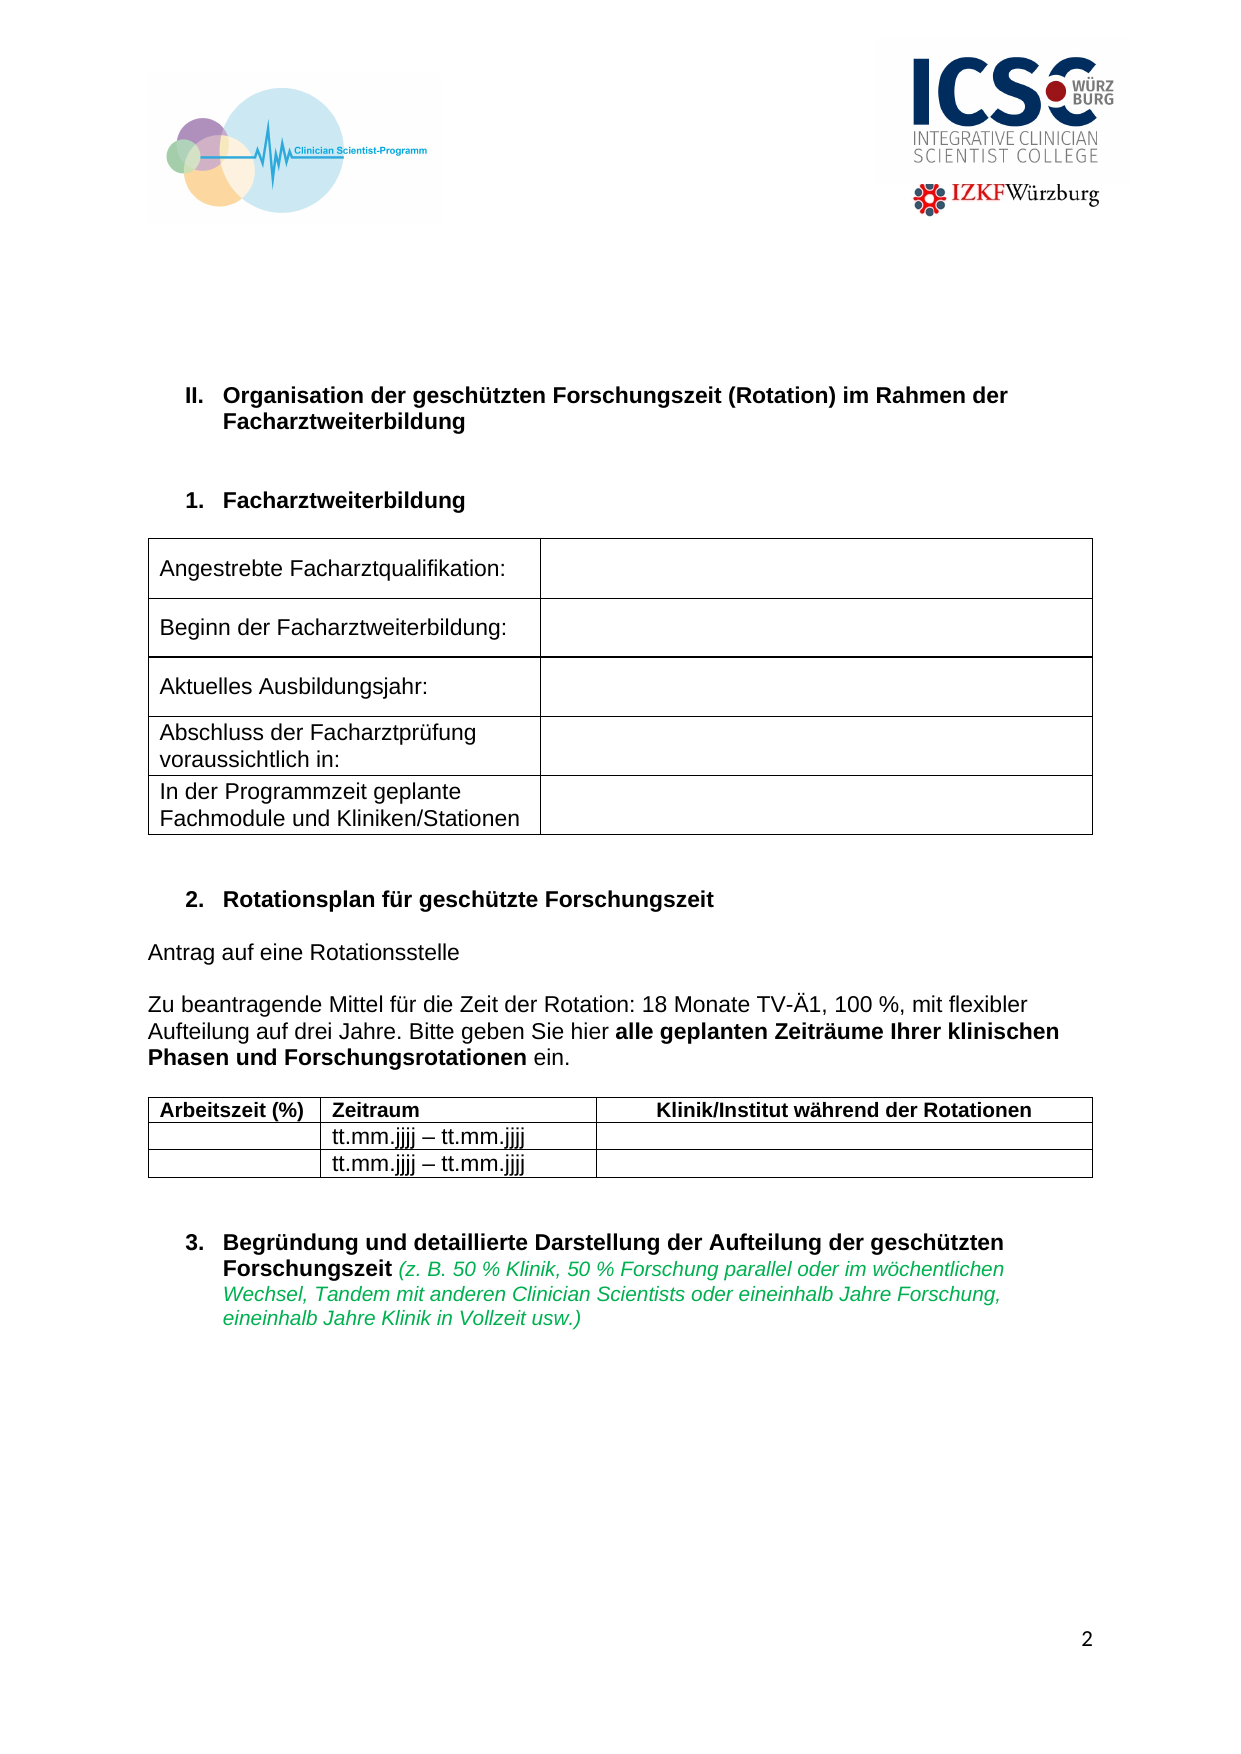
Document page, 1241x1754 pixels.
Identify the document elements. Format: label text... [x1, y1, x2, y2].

table_cell [541, 776, 1092, 834]
table_header Zeitraum [321, 1098, 596, 1122]
table_cell Aktuelles Ausbildungsjahr: [149, 658, 540, 716]
table_cell [149, 1150, 320, 1177]
table_header Angestrebte Facharztqualifikation: [149, 539, 540, 597]
table_cell Beginn der Facharztweiterbildung: [149, 599, 540, 656]
table_header Arbeitszeit (%) [149, 1098, 320, 1122]
table_cell [541, 717, 1092, 774]
list Begründung und detaillierte Darstellung der Aufteilung der geschützten Forschungszeit (z. B. 50 % Klinik, 50 % Forschung parallel oder im wöchentlichen Wechsel, Tandem mit anderen Clinician Scientists oder eineinhalb Jahre Forschung, eineinhalb Jahre Klinik in Vollzeit usw.) [185, 1229, 1093, 1330]
list Facharztweiterbildung [185, 487, 1093, 513]
table_cell [597, 1150, 1092, 1177]
list Organisation der geschützten Forschungszeit (Rotation) im Rahmen der Facharztweiterbildung [204, 382, 1093, 434]
table_cell [541, 658, 1092, 716]
picture [147, 73, 442, 224]
text Antrag auf eine Rotationsstelle [148, 939, 1093, 965]
table_header [541, 539, 1092, 597]
table_cell [541, 599, 1092, 656]
list Rotationsplan für geschützte Forschungszeit [185, 886, 1093, 912]
table_cell tt.mm.jjjj – tt.mm.jjjj [321, 1150, 596, 1177]
table_header Klinik/Institut während der Rotationen [597, 1098, 1092, 1122]
table_cell [597, 1123, 1092, 1149]
table_cell Abschluss der Facharztprüfung voraussichtlich in: [149, 717, 540, 774]
table_cell [149, 1123, 320, 1149]
picture [875, 36, 1131, 219]
text Zu beantragende Mittel für die Zeit der Rotation: 18 Monate TV-Ä1, 100 %, mit flexibler Aufteilung auf drei Jahre. Bitte geben Sie hier alle geplanten Zeiträume Ihrer klinischen Phasen und Forschungsrotationen ein. [148, 991, 1093, 1071]
table_cell In der Programmzeit geplante Fachmodule und Kliniken/Stationen [149, 776, 540, 834]
table_cell tt.mm.jjjj – tt.mm.jjjj [321, 1123, 596, 1149]
